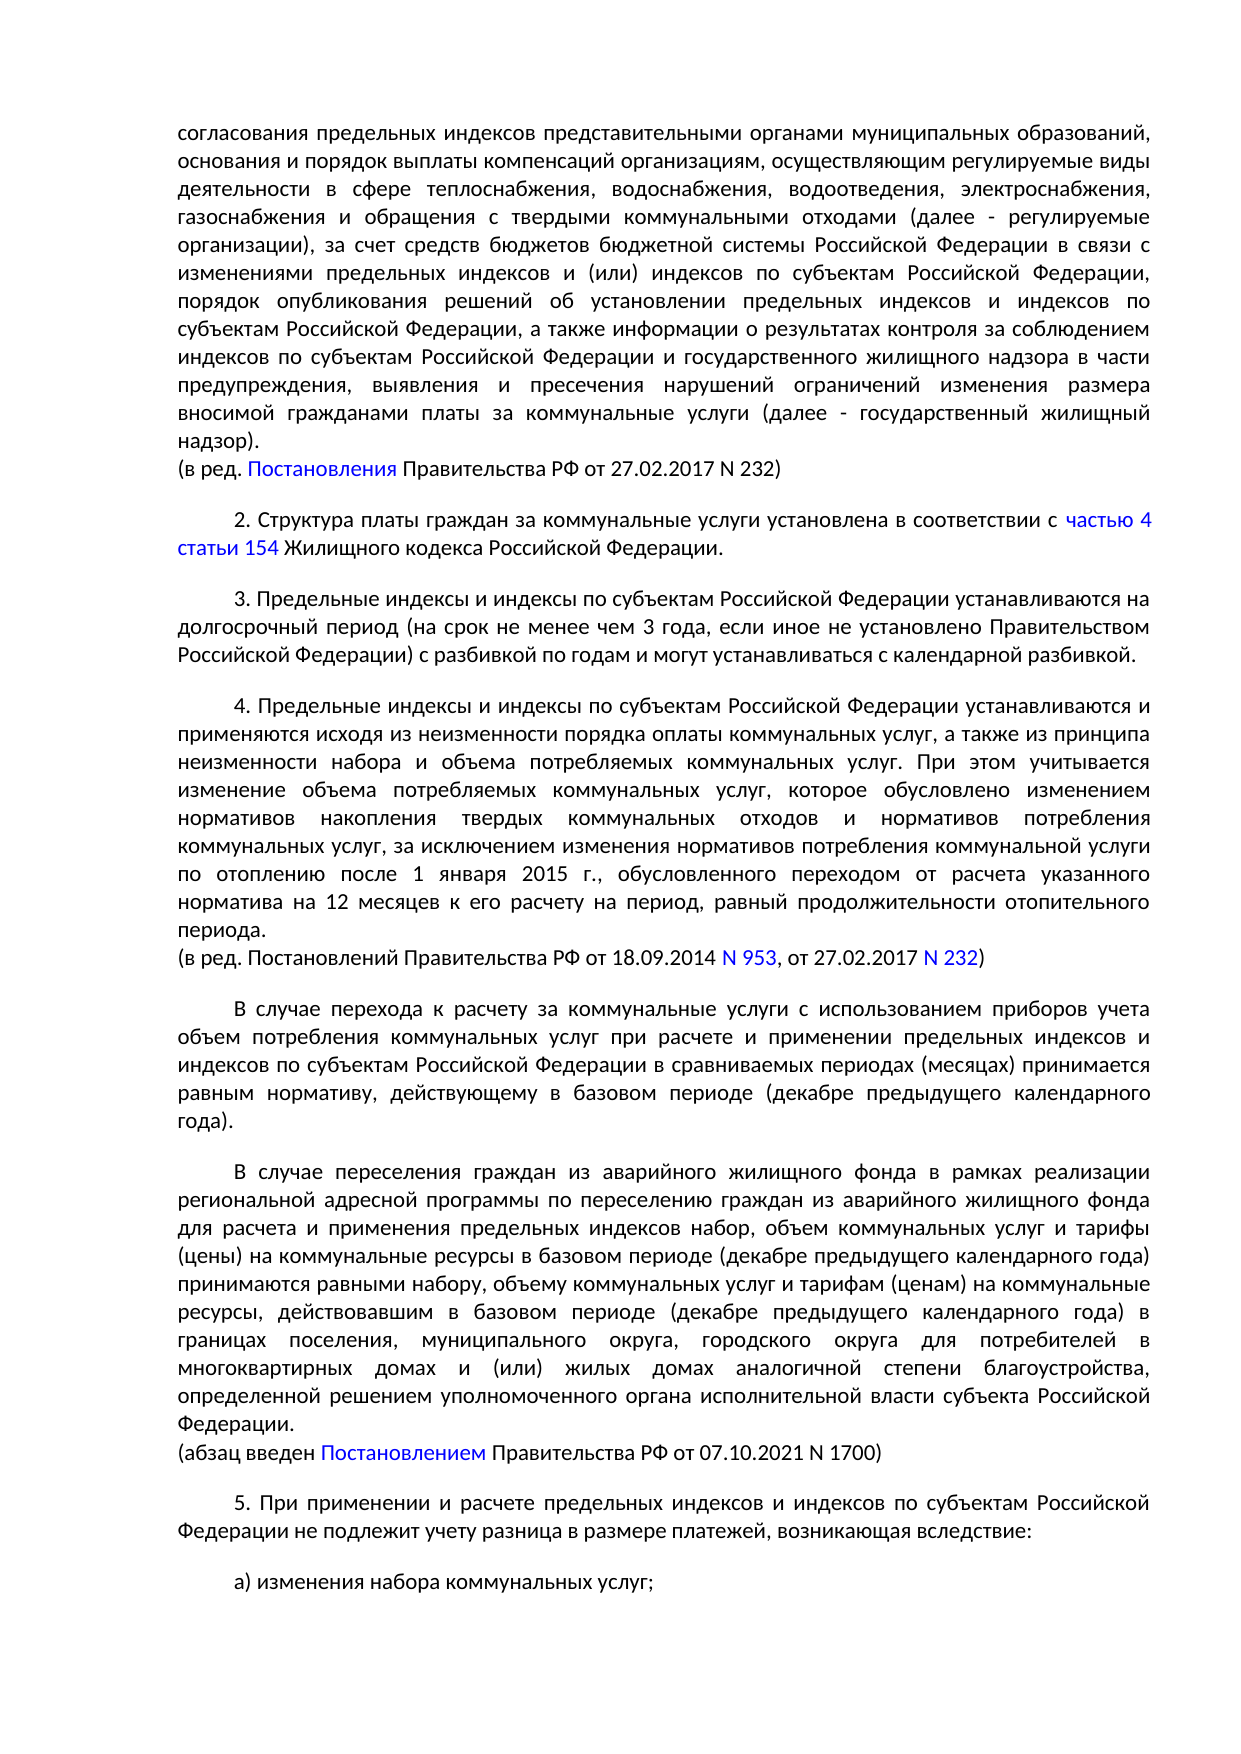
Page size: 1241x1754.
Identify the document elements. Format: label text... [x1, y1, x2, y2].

text (абзац введен Постановлением Правительства РФ от 07.10.2021 N 1700) [177, 1438, 1152, 1466]
text а) изменения набора коммунальных услуг; [177, 1567, 1152, 1596]
text (в ред. Постановления Правительства РФ от 27.02.2017 N 232) [177, 454, 1152, 482]
text 3. Предельные индексы и индексы по субъектам Российской Федерации устанавливаются на долгосрочный период (на срок не менее чем 3 года, если иное не установлено Правительством Российской Федерации) с разбивкой по годам и могут устанавливаться с календарной разбивкой. [177, 584, 1152, 668]
text В случае переселения граждан из аварийного жилищного фонда в рамках реализации региональной адресной программы по переселению граждан из аварийного жилищного фонда для расчета и применения предельных индексов набор, объем коммунальных услуг и тарифы (цены) на коммунальные ресурсы в базовом периоде (декабре предыдущего календарного года) принимаются равными набору, объему коммунальных услуг и тарифам (ценам) на коммунальные ресурсы, действовавшим в базовом периоде (декабре предыдущего календарного года) в границах поселения, муниципального округа, городского округа для потребителей в многоквартирных домах и (или) жилых домах аналогичной степени благоустройства, определенной решением уполномоченного органа исполнительной власти субъекта Российской Федерации. [177, 1157, 1152, 1438]
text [177, 118, 1152, 454]
text 4. Предельные индексы и индексы по субъектам Российской Федерации устанавливаются и применяются исходя из неизменности порядка оплаты коммунальных услуг, а также из принципа неизменности набора и объема потребляемых коммунальных услуг. При этом учитывается изменение объема потребляемых коммунальных услуг, которое обусловлено изменением нормативов накопления твердых коммунальных отходов и нормативов потребления коммунальных услуг, за исключением изменения нормативов потребления коммунальной услуги по отоплению после 1 января 2015 г., обусловленного переходом от расчета указанного норматива на 12 месяцев к его расчету на период, равный продолжительности отопительного периода. [177, 691, 1152, 943]
text В случае перехода к расчету за коммунальные услуги с использованием приборов учета объем потребления коммунальных услуг при расчете и применении предельных индексов и индексов по субъектам Российской Федерации в сравниваемых периодах (месяцах) принимается равным нормативу, действующему в базовом периоде (декабре предыдущего календарного года). [177, 994, 1152, 1134]
text 5. При применении и расчете предельных индексов и индексов по субъектам Российской Федерации не подлежит учету разница в размере платежей, возникающая вследствие: [177, 1488, 1152, 1544]
text 2. Структура платы граждан за коммунальные услуги установлена в соответствии с частью 4 статьи 154 Жилищного кодекса Российской Федерации. [177, 505, 1152, 561]
text (в ред. Постановлений Правительства РФ от 18.09.2014 N 953, от 27.02.2017 N 232) [177, 943, 1152, 971]
